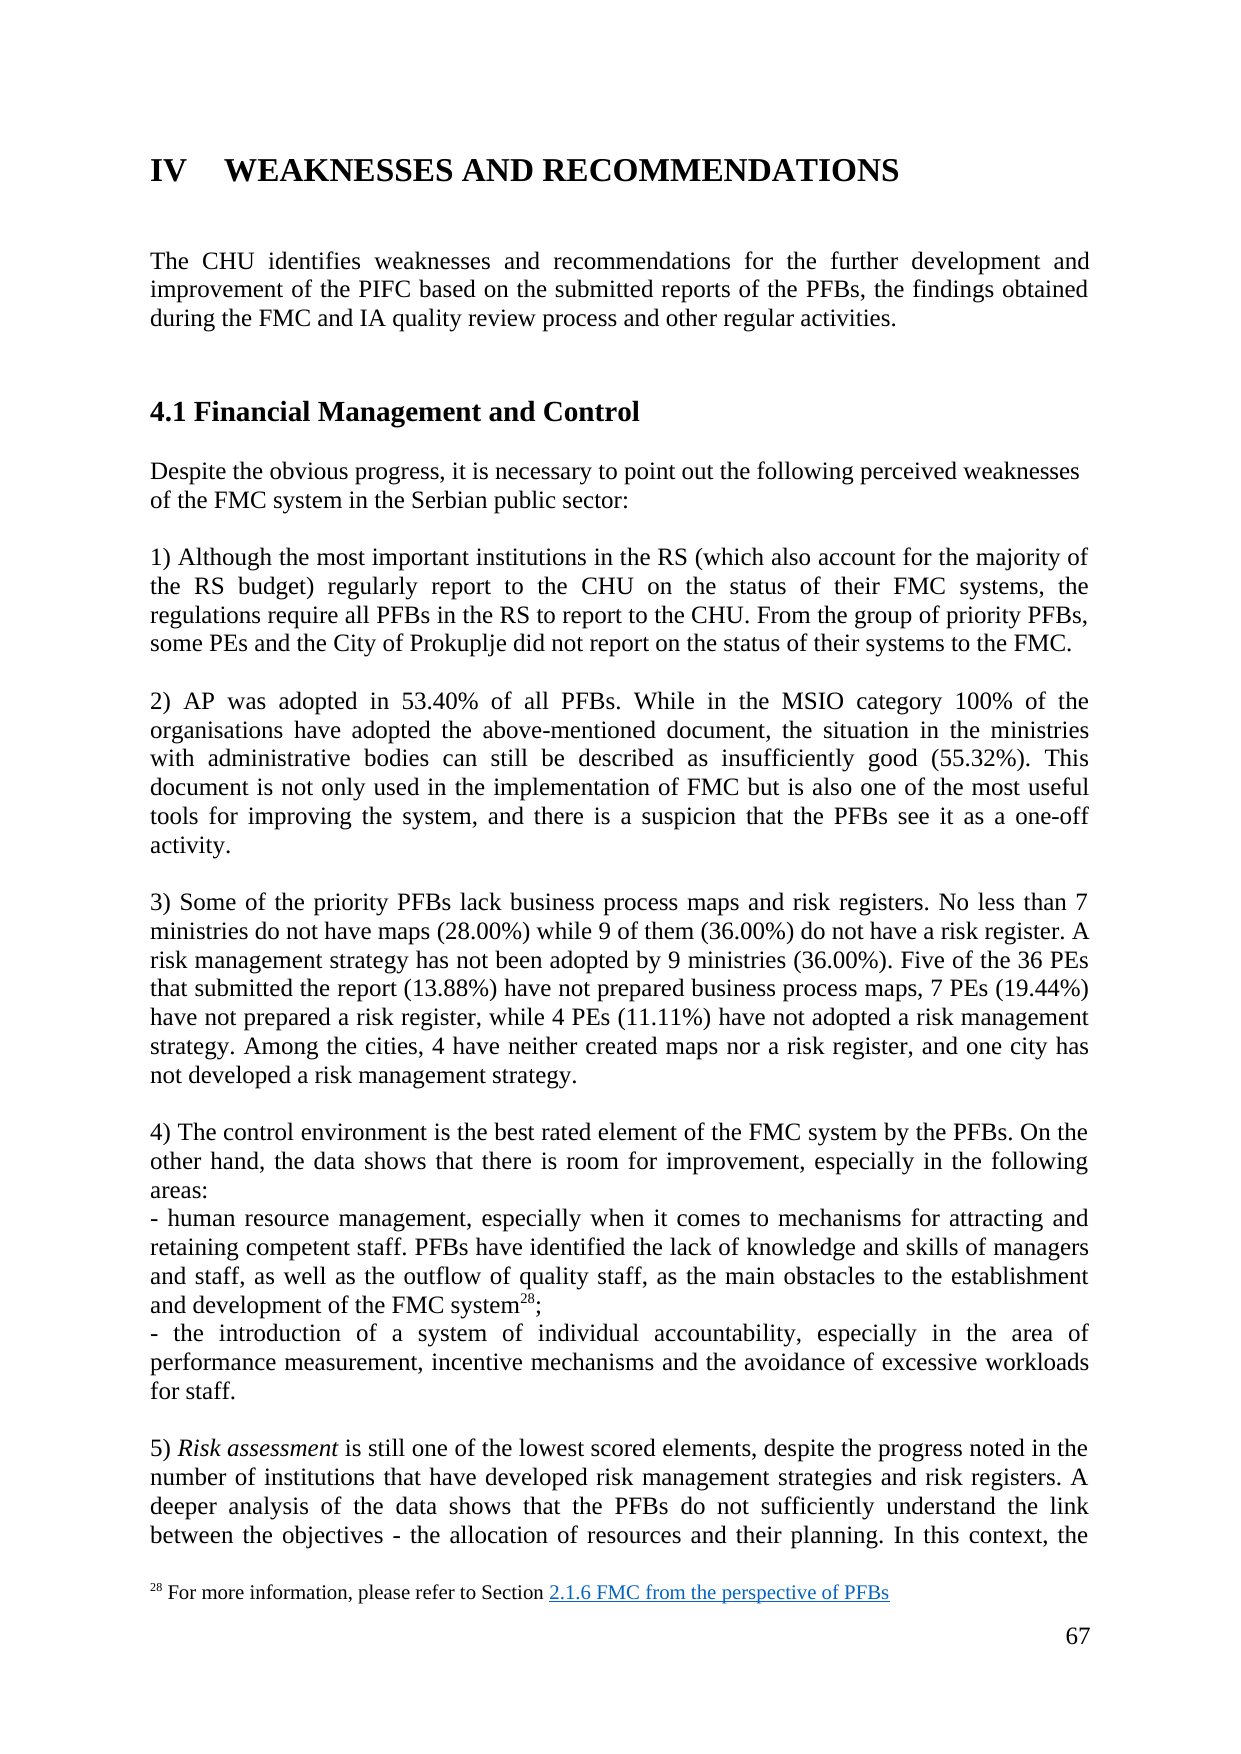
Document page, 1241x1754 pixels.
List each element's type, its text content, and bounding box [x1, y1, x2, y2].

text Despite the obvious progress, it is necessary to point out the following perceived weaknesses of the FMC system in the Serbian public sector: [150, 456, 1090, 513]
text 1) Although the most important institutions in the RS (which also account for the majority of the RS budget) regularly report to the CHU on the status of their FMC systems, the regulations require all PFBs in the RS to report to the CHU. From the group of priority PFBs, some PEs and the City of Prokuplje did not report on the status of their systems to the FMC. [150, 542, 1090, 657]
text 3) Some of the priority PFBs lack business process maps and risk registers. No less than 7 ministries do not have maps (28.00%) while 9 of them (36.00%) do not have a risk register. A risk management strategy has not been adopted by 9 ministries (36.00%). Five of the 36 PEs that submitted the report (13.88%) have not prepared business process maps, 7 PEs (19.44%) have not prepared a risk register, while 4 PEs (11.11%) have not adopted a risk management strategy. Among the cities, 4 have neither created maps nor a risk register, and one city has not developed a risk management strategy. [150, 887, 1090, 1088]
text 4) The control environment is the best rated element of the FMC system by the PFBs. On the other hand, the data shows that there is room for improvement, especially in the following areas: [150, 1117, 1090, 1203]
text - the introduction of a system of individual accountability, especially in the area of performance measurement, incentive mechanisms and the avoidance of excessive workloads for staff. [150, 1318, 1090, 1405]
subtitle 4.1 Financial Management and Control [150, 394, 1090, 427]
text The CHU identifies weaknesses and recommendations for the further development and improvement of the PIFC based on the submitted reports of the PFBs, the findings obtained during the FMC and IA quality review process and other regular activities. [150, 246, 1090, 332]
text IV WEAKNESSES AND RECOMMENDATIONS [150, 150, 1090, 188]
text - human resource management, especially when it comes to mechanisms for attracting and retaining competent staff. PFBs have identified the lack of knowledge and skills of managers and staff, as well as the outflow of quality staff, as the main obstacles to the establishment and development of the FMC system; [150, 1203, 1090, 1318]
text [150, 1433, 1090, 1548]
text 2) AP was adopted in 53.40% of all PFBs. While in the MSIO category 100% of the organisations have adopted the above-mentioned document, the situation in the ministries with administrative bodies can still be described as insufficiently good (55.32%). This document is not only used in the implementation of FMC but is also one of the most useful tools for improving the system, and there is a suspicion that the PFBs see it as a one-off activity. [150, 686, 1090, 858]
